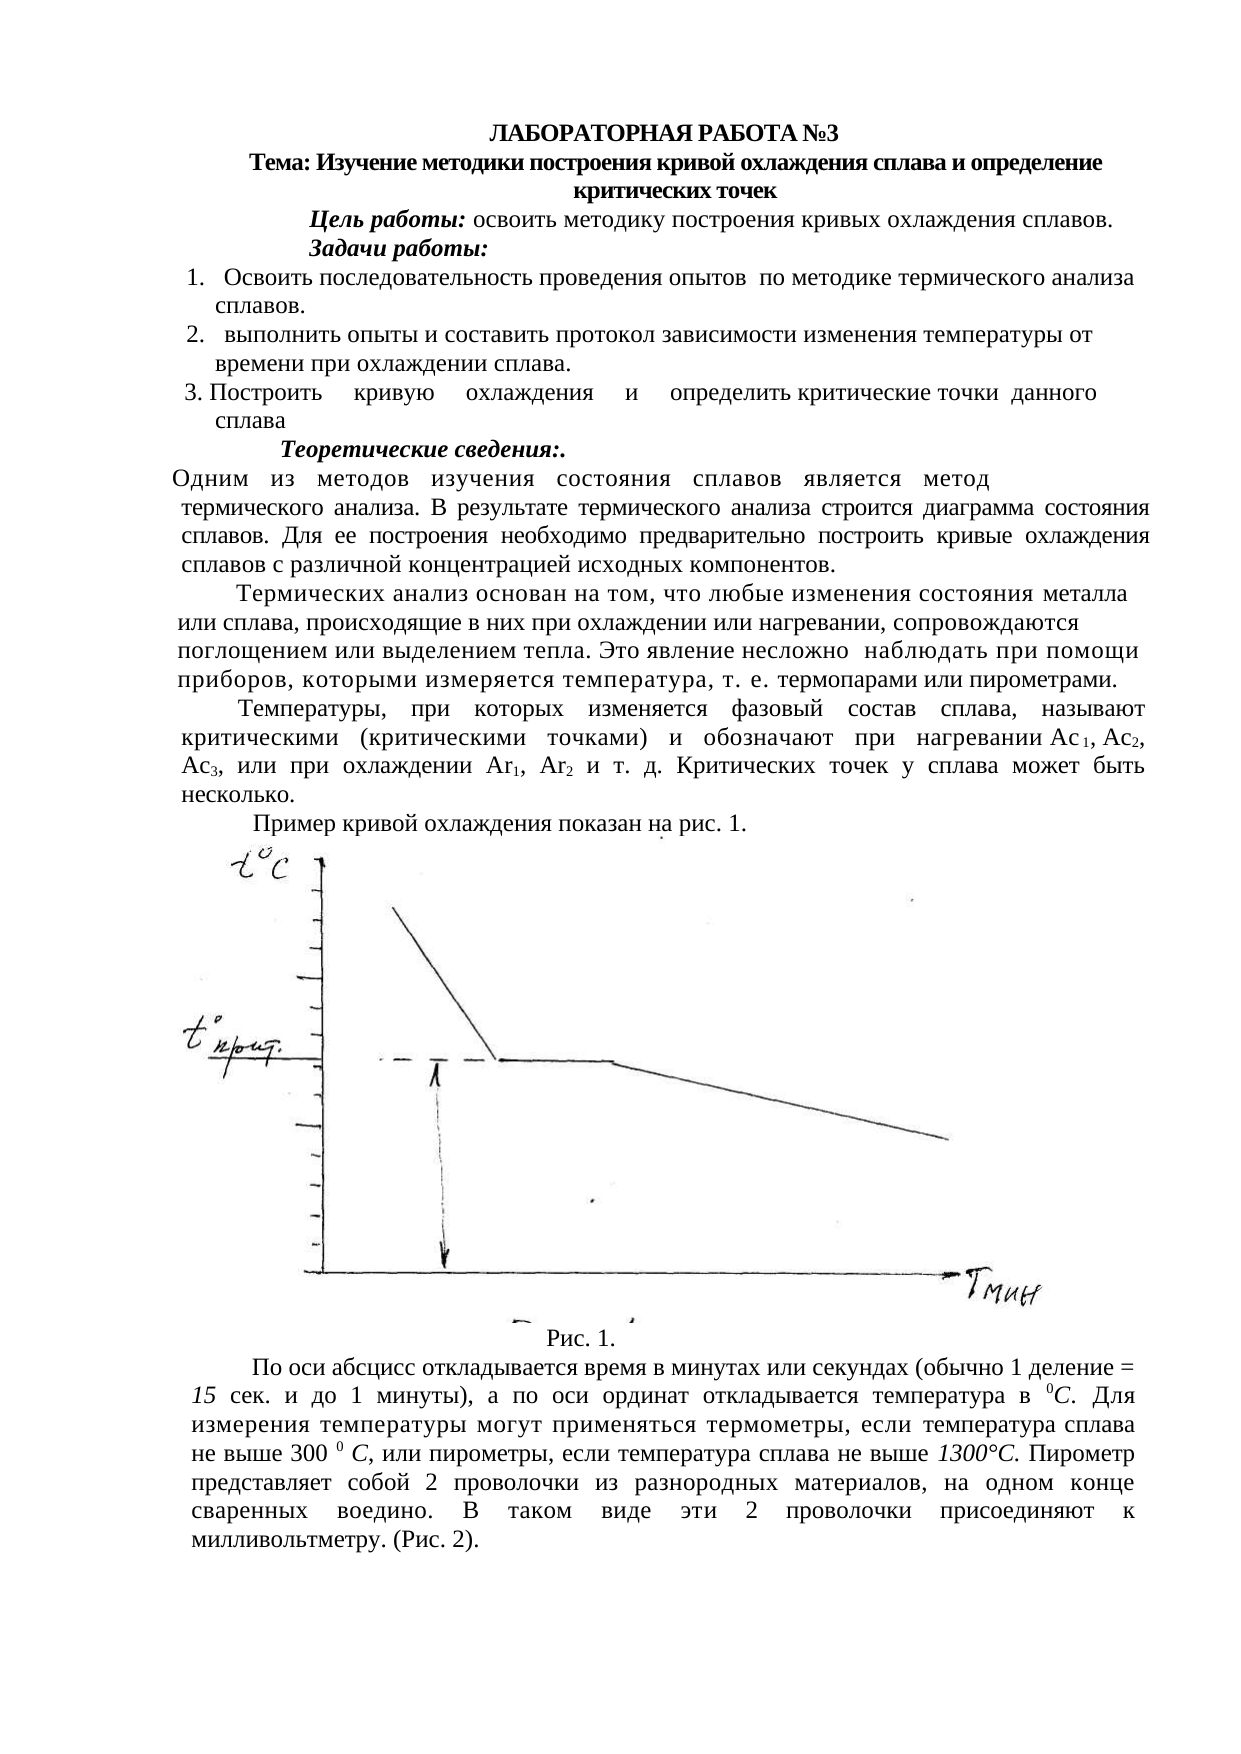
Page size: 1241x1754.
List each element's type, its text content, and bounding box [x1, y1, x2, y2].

text Температуры, при которых изменяется фазовый cocтав сплава, называют критическими (критическими точками) и обозначают при нагревании Ас1, Ас2, Ас3, или при охлаждении Аr1, Ar2 и т. д. Критических точек у сплава может быть несколько. [181, 693, 1145, 808]
text Одним из методов изучения состояния сплавов является метод [172, 463, 1152, 492]
text 2. выполнить опыты и составить протокол зависимости изменения температуры от времени при охлаждении сплава. [186, 319, 1152, 377]
text термического анализа. В результате термического анализа строится диаграмма состояния сплавов. Для ее построения необходимо предварительно построить кривые охлаждения сплавов с различной концентрацией исходных компонентов. [181, 492, 1150, 578]
text ЛАБОРАТОРНАЯ РАБОТА №3 [177, 118, 1152, 147]
text Пример кривой охлаждения показан на рис. 1. [253, 808, 1152, 837]
text 3. Построить кривую охлаждения и определить критические точки данного сплава [184, 377, 1152, 434]
text Термических анализ основан на том, что любые изменения состояния металла или сплава, происходящие в них при охлаждении или нагревании, сопровождаются поглощением или выделением тепла. Это явление несложно наблюдать при помощи приборов, которыми измеряется температура, т. е. термопарами или пирометрами. [177, 578, 1152, 693]
text Тема: Изучение методики построения кривой охлаждения сплава и определение критических точек [200, 147, 1152, 204]
picture [177, 836, 1081, 1323]
text 1. Освоить последовательность проведения опытов по методике термического анализа сплавов. [186, 262, 1152, 319]
text Теоретические сведения:. [279, 434, 1152, 463]
text Задачи работы: [244, 233, 1152, 262]
text По оси абсцисс откладывается время в минутах или секундах (обычно 1 деление = 15 сек. и до 1 минуты), а по оси ординат откладывается температура в 0С. Для измерения температуры могут применяться термометры, если температура сплава не выше 300 0 С, или пирометры, если температура сплава не выше 1300°С. Пирометр представляет собой 2 проволочки из разнородных материалов, на одном конце сваренных воедино. В таком виде эти 2 проволочки присоединяют к милливольтметру. (Рис. 2). [191, 1352, 1135, 1553]
text Цель работы: освоить методику построения кривых охлаждения сплавов. [244, 204, 1152, 233]
text Рис. 1. [191, 1323, 1135, 1352]
